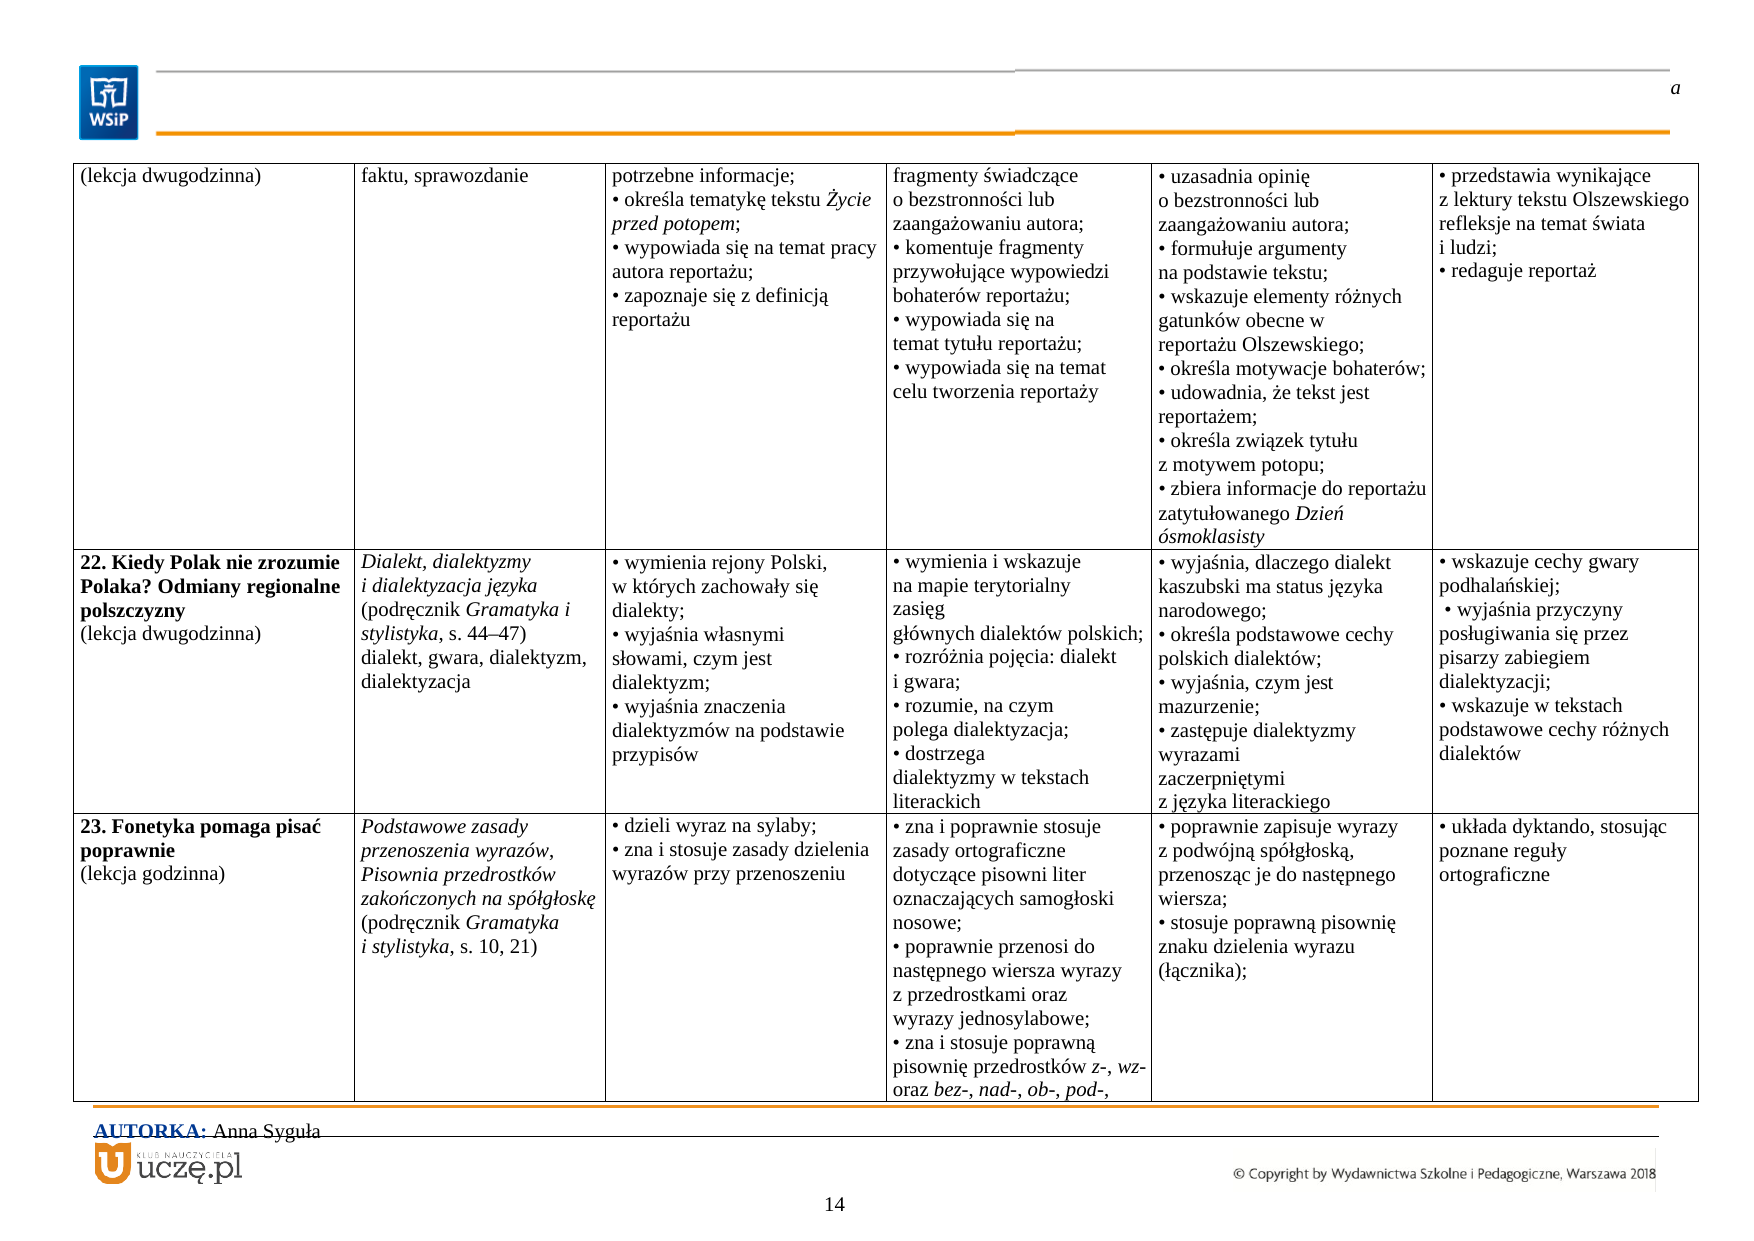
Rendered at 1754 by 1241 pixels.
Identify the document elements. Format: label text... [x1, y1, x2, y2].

table_header przedstawia wynikające z lektury tekstu Olszewskiego refleksje na temat świata i ludzi; redaguje reportaż [1433, 164, 1698, 548]
table_cell wskazuje cechy gwary podhalańskiej; wyjaśnia przyczyny posługiwania się przez pisarzy zabiegiem dialektyzacji; wskazuje w tekstach podstawowe cechy różnych dialektów [1433, 550, 1698, 813]
table_cell układa dyktando, stosując poznane reguły ortograficzne [1433, 814, 1698, 1101]
table_cell 23. Fonetyka pomaga pisać poprawnie (lekcja godzinna) [74, 814, 354, 1101]
picture [1232, 1148, 1656, 1192]
text AUTORKA: Anna Syguła [94, 1119, 1710, 1143]
table_cell dzieli wyraz na sylaby; zna i stosuje zasady dzielenia wyrazów przy przenoszeniu [606, 814, 886, 1101]
picture [138, 5, 1670, 163]
table_header potrzebne informacje; określa tematykę tekstu Życie przed potopem; wypowiada się na temat pracy autora reportażu; zapoznaje się z definicją reportażu [606, 164, 886, 548]
table_cell zna i poprawnie stosuje zasady ortograficzne dotyczące pisowni liter oznaczających samogłoski nosowe; poprawnie przenosi do następnego wiersza wyrazy z przedrostkami oraz wyrazy jednosylabowe; zna i stosuje poprawną pisownię przedrostków z-, wz- oraz bez-, nad-, ob-, pod-, [887, 814, 1151, 1101]
picture [82, 68, 136, 138]
table_cell 22. Kiedy Polak nie zrozumie Polaka? Odmiany regionalne polszczyzny (lekcja dwugodzinna) [74, 550, 354, 813]
table_cell poprawnie zapisuje wyrazy z podwójną spółgłoską, przenosząc je do następnego wiersza; stosuje poprawną pisownię znaku dzielenia wyrazu (łącznika); [1152, 814, 1432, 1101]
picture [95, 1143, 242, 1184]
table_header faktu, sprawozdanie [355, 164, 605, 548]
table_header fragmenty świadczące o bezstronności lub zaangażowaniu autora; komentuje fragmenty przywołujące wypowiedzi bohaterów reportażu; wypowiada się na temat tytułu reportażu; wypowiada się na temat celu tworzenia reportaży [887, 164, 1151, 548]
table_cell Dialekt, dialektyzmy i dialektyzacja języka (podręcznik Gramatyka i stylistyka, s. 44–47) dialekt, gwara, dialektyzm, dialektyzacja [355, 550, 605, 813]
table_header (lekcja dwugodzinna) [74, 164, 354, 548]
table_header uzasadnia opinię o bezstronności lub zaangażowaniu autora; formułuje argumenty na podstawie tekstu; wskazuje elementy różnych gatunków obecne w reportażu Olszewskiego; określa motywacje bohaterów; udowadnia, że tekst jest reportażem; określa związek tytułu z motywem potopu; zbiera informacje do reportażu zatytułowanego Dzień ósmoklasisty [1152, 164, 1432, 548]
table_cell Podstawowe zasady przenoszenia wyrazów, Pisownia przedrostków zakończonych na spółgłoskę (podręcznik Gramatyka i stylistyka, s. 10, 21) [355, 814, 605, 1101]
table_cell wymienia i wskazuje na mapie terytorialny zasięg głównych dialektów polskich; rozróżnia pojęcia: dialekt i gwara; rozumie, na czym polega dialektyzacja; dostrzega dialektyzmy w tekstach literackich [887, 550, 1151, 813]
table_cell wyjaśnia, dlaczego dialekt kaszubski ma status języka narodowego; określa podstawowe cechy polskich dialektów; wyjaśnia, czym jest mazurzenie; zastępuje dialektyzmy wyrazami zaczerpniętymi z języka literackiego [1152, 550, 1432, 813]
table_cell wymienia rejony Polski, w których zachowały się dialekty; wyjaśnia własnymi słowami, czym jest dialektyzm; wyjaśnia znaczenia dialektyzmów na podstawie przypisów [606, 550, 886, 813]
